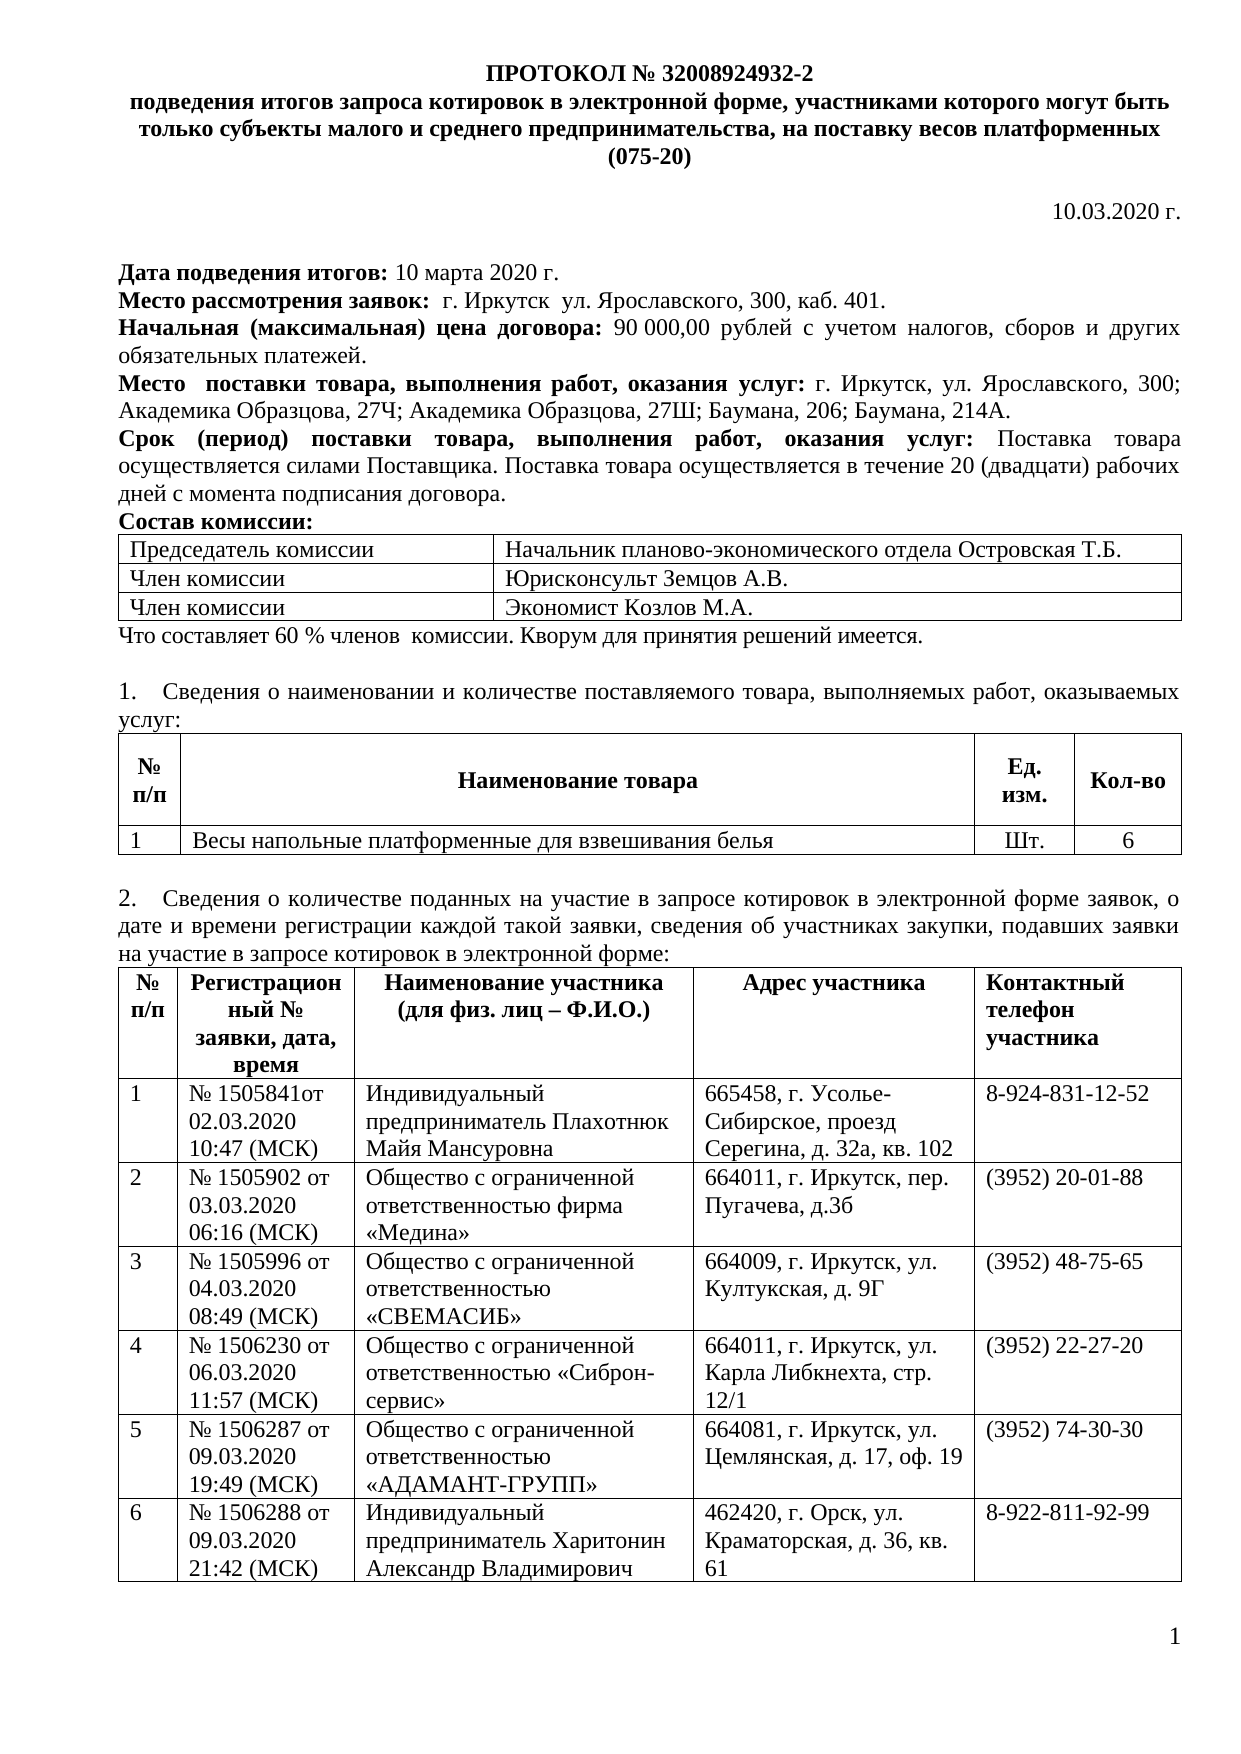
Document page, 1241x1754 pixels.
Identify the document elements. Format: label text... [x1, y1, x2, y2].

table_cell Общество с ограниченной ответственностью «АДАМАНТ-ГРУПП» [355, 1415, 693, 1497]
table_cell Индивидуальный предприниматель Харитонин Александр Владимирович [355, 1499, 693, 1581]
text Начальная (максимальная) цена договора: 90 000,00 рублей с учетом налогов, сборов и других обязательных платежей. [118, 313, 1181, 369]
text Дата подведения итогов: 10 марта 2020 г. [118, 258, 1181, 286]
table_cell 664081, г. Иркутск, ул. Цемлянская, д. 17, оф. 19 [694, 1415, 974, 1497]
title ПРОТОКОЛ № 32008924932-2 [118, 59, 1181, 87]
text Что составляет 60 % членов комиссии. Кворум для принятия решений имеется. [118, 621, 1181, 649]
table_cell 1 [119, 826, 180, 854]
table_cell № 1505902 от 03.03.2020 06:16 (МСК) [178, 1163, 354, 1246]
table_cell № 1505841от 02.03.2020 10:47 (МСК) [178, 1079, 354, 1162]
text Место поставки товара, выполнения работ, оказания услуг: г. Иркутск, ул. Ярославского, 300; Академика Образцова, 27Ч; Академика Образцова, 27Ш; Баумана, 206; Баумана, 214А. [118, 369, 1181, 424]
table_cell Член комиссии [119, 564, 493, 592]
table_cell № 1506230 от 06.03.2020 11:57 (МСК) [178, 1331, 354, 1413]
table_cell (3952) 20-01-88 [975, 1163, 1181, 1246]
table_cell 6 [119, 1499, 177, 1581]
table_cell № 1505996 от 04.03.2020 08:49 (МСК) [178, 1247, 354, 1330]
table_cell 2 [119, 1163, 177, 1246]
table_cell Шт. [975, 826, 1074, 854]
table_header Адрес участника [694, 968, 974, 1078]
table_cell 1 [119, 1079, 177, 1162]
table_cell 8-922-811-92-99 [975, 1499, 1181, 1581]
table_cell 4 [119, 1331, 177, 1413]
table_cell Индивидуальный предприниматель Плахотнюк Майя Мансуровна [355, 1079, 693, 1162]
table_cell (3952) 48-75-65 [975, 1247, 1181, 1330]
table_header Регистрационный № заявки, дата, время [178, 968, 354, 1078]
table_cell № 1506288 от 09.03.2020 21:42 (МСК) [178, 1499, 354, 1581]
table_header Ед. изм. [975, 734, 1074, 825]
table_header Наименование товара [181, 734, 974, 825]
table_cell 462420, г. Орск, ул. Краматорская, д. 36, кв. 61 [694, 1499, 974, 1581]
table_cell (3952) 22-27-20 [975, 1331, 1181, 1413]
table_cell 664011, г. Иркутск, пер. Пугачева, д.3б [694, 1163, 974, 1246]
table_cell 665458, г. Усолье-Сибирское, проезд Серегина, д. 32а, кв. 102 [694, 1079, 974, 1162]
title 10.03.2020 г. [118, 197, 1181, 225]
list Сведения о наименовании и количестве поставляемого товара, выполняемых работ, оказываемых услуг: [118, 676, 1181, 733]
text Состав комиссии: [118, 507, 1181, 534]
table_cell 8-924-831-12-52 [975, 1079, 1181, 1162]
table_cell № 1506287 от 09.03.2020 19:49 (МСК) [178, 1415, 354, 1497]
table_cell Член комиссии [119, 593, 493, 620]
table_cell 5 [119, 1415, 177, 1497]
table_header Председатель комиссии [119, 535, 493, 563]
table_header Наименование участника (для физ. лиц – Ф.И.О.) [355, 968, 693, 1078]
table_cell 3 [119, 1247, 177, 1330]
table_cell (3952) 74-30-30 [975, 1415, 1181, 1497]
table_cell 664011, г. Иркутск, ул. Карла Либкнехта, стр. 12/1 [694, 1331, 974, 1413]
table_cell Экономист Козлов М.А. [494, 593, 1181, 620]
table_cell Общество с ограниченной ответственностью «Сиброн-сервис» [355, 1331, 693, 1413]
table_header Контактный телефон участника [975, 968, 1181, 1078]
table_header Начальник планово-экономического отдела Островская Т.Б. [494, 535, 1181, 563]
table_cell Юрисконсульт Земцов А.В. [494, 564, 1181, 592]
list Сведения о количестве поданных на участие в запросе котировок в электронной форме заявок, о дате и времени регистрации каждой такой заявки, сведения об участниках закупки, подавших заявки на участие в запросе котировок в электронной форме: [118, 883, 1181, 967]
table_cell 664009, г. Иркутск, ул. Култукская, д. 9Г [694, 1247, 974, 1330]
text подведения итогов запроса котировок в электронной форме, участниками которого могут быть только субъекты малого и среднего предпринимательства, на поставку весов платформенных (075-20) [118, 87, 1181, 169]
table_cell Общество с ограниченной ответственностью фирма «Медина» [355, 1163, 693, 1246]
text Срок (период) поставки товара, выполнения работ, оказания услуг: Поставка товара осуществляется силами Поставщика. Поставка товара осуществляется в течение 20 (двадцати) рабочих дней с момента подписания договора. [118, 424, 1181, 507]
table_cell Общество с ограниченной ответственностью «СВЕМАСИБ» [355, 1247, 693, 1330]
table_header № п/п [119, 968, 177, 1078]
table_header № п/п [119, 734, 180, 825]
table_cell 6 [1075, 826, 1181, 854]
text Место рассмотрения заявок: г. Иркутск ул. Ярославского, 300, каб. 401. [118, 286, 1181, 313]
table_cell Весы напольные платформенные для взвешивания белья [181, 826, 974, 854]
table_header Кол-во [1075, 734, 1181, 825]
